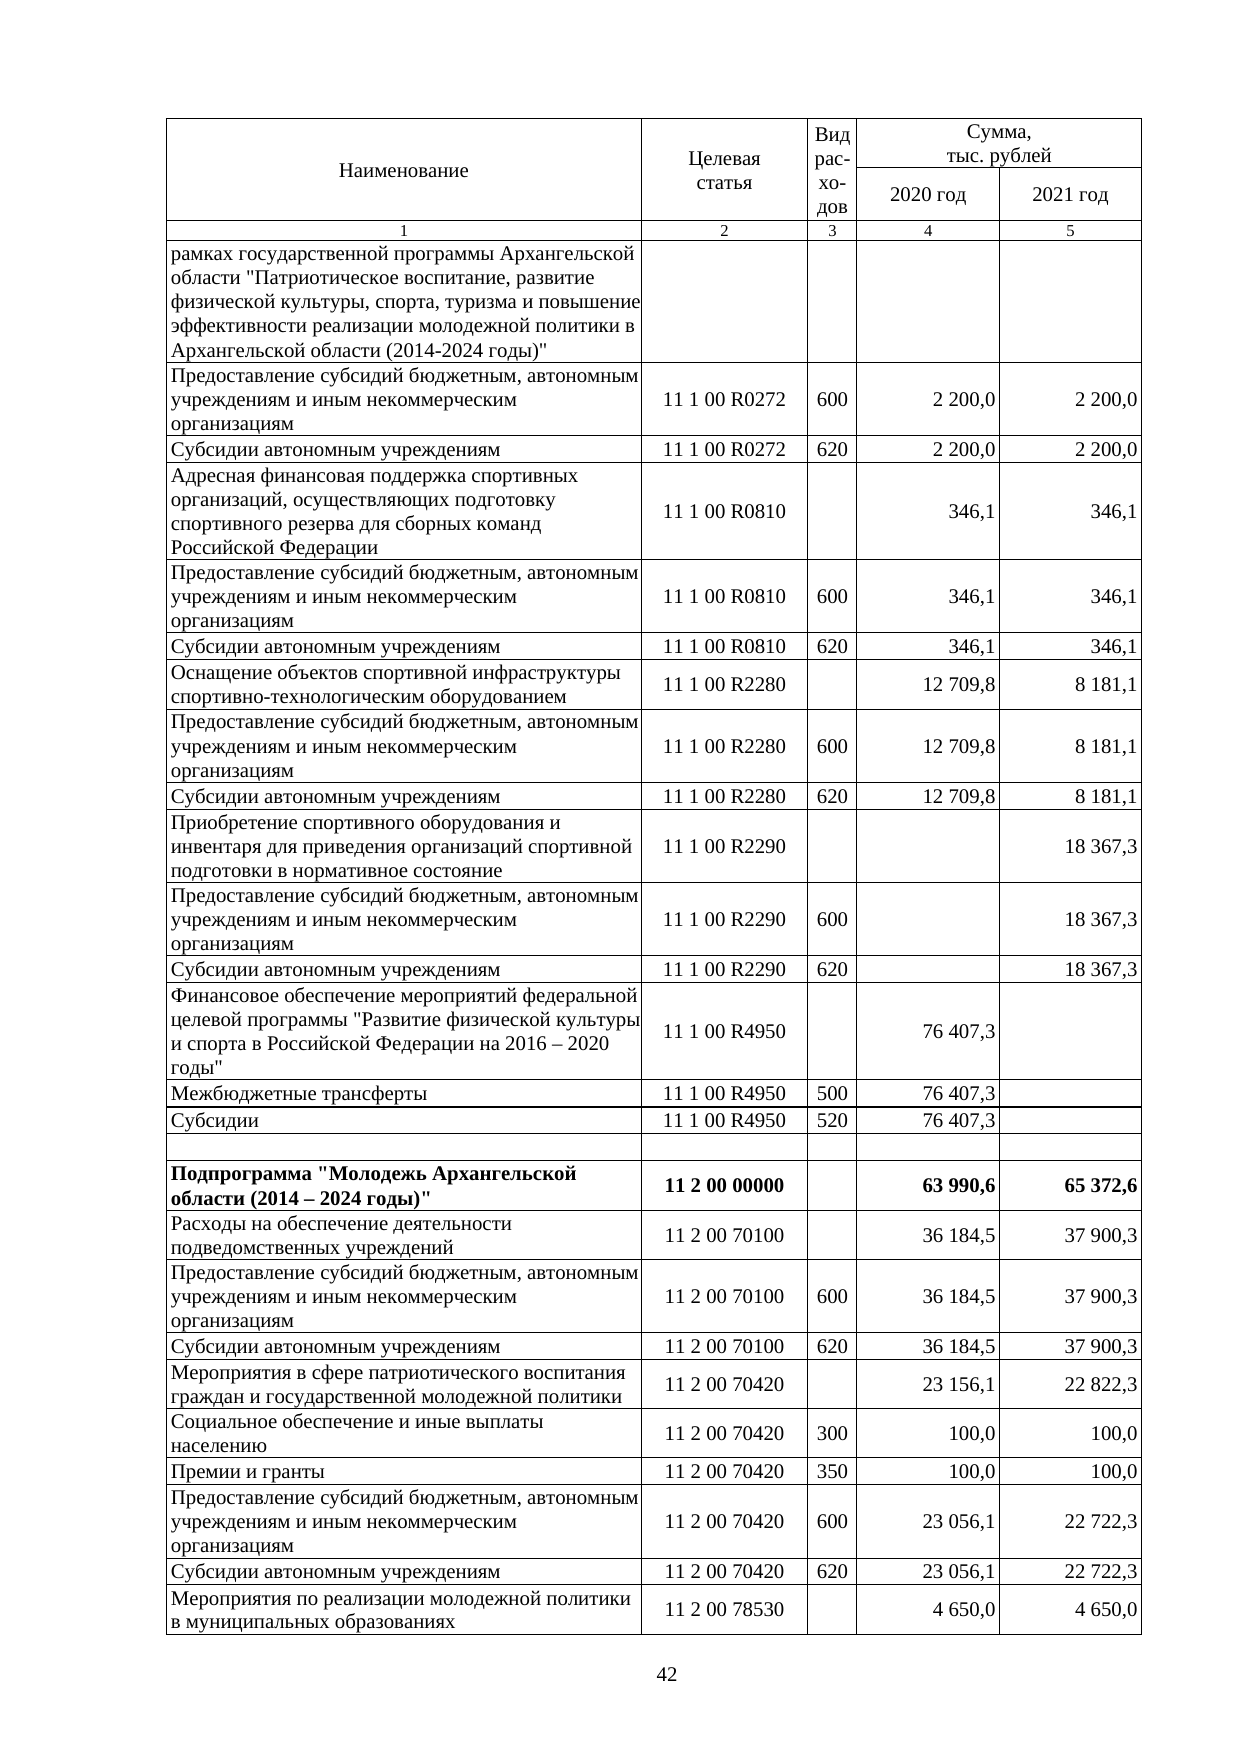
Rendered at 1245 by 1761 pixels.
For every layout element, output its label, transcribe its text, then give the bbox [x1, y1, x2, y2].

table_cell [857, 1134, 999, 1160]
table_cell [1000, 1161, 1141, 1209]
table_header Наименование [167, 119, 641, 220]
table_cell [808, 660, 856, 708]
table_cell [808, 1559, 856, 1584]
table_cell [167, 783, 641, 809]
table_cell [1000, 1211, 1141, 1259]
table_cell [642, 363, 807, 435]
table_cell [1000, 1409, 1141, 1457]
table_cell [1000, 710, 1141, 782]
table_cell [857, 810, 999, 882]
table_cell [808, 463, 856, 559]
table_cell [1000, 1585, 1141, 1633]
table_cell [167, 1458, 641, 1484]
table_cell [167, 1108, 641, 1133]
table_header Сумма, тыс. рублей [857, 119, 1141, 167]
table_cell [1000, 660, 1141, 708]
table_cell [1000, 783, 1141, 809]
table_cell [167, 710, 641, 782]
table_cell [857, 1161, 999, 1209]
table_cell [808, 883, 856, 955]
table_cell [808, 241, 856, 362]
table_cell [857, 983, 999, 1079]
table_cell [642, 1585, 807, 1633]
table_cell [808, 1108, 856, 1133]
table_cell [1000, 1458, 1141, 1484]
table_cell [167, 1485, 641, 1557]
table_cell 5 [1000, 221, 1141, 240]
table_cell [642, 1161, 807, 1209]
table_cell 4 [857, 221, 999, 240]
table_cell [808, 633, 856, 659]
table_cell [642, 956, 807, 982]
table_cell 2020 год [857, 168, 999, 220]
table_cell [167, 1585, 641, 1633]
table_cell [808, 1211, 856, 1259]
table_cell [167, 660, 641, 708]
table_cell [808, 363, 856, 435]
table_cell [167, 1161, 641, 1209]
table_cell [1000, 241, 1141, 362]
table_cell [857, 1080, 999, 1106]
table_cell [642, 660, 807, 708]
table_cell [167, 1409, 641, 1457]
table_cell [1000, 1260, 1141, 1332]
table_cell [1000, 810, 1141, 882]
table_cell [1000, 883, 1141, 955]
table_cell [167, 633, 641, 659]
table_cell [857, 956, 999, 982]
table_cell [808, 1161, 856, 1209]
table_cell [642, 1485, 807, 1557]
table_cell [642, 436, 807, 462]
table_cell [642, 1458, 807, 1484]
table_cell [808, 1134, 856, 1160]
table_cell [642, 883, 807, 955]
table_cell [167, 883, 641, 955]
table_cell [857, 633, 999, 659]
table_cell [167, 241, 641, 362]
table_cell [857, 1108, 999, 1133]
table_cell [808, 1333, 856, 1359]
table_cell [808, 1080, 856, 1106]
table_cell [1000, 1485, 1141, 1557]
table_header Вид рас- хо- дов [808, 119, 856, 220]
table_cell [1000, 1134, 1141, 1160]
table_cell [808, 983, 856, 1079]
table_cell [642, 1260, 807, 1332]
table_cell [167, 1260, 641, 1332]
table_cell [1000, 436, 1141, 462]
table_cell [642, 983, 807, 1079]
table_cell 2 [642, 221, 807, 240]
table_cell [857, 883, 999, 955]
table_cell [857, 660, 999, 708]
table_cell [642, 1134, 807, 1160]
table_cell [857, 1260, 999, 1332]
table_cell 1 [167, 221, 641, 240]
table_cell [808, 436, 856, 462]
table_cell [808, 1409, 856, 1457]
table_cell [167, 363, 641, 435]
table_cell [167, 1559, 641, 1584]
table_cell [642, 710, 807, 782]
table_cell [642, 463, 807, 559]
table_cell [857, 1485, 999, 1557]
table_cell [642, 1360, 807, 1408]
table_cell 2021 год [1000, 168, 1141, 220]
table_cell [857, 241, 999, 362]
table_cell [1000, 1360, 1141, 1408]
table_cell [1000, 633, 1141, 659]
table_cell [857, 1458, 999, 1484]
table_cell 3 [808, 221, 856, 240]
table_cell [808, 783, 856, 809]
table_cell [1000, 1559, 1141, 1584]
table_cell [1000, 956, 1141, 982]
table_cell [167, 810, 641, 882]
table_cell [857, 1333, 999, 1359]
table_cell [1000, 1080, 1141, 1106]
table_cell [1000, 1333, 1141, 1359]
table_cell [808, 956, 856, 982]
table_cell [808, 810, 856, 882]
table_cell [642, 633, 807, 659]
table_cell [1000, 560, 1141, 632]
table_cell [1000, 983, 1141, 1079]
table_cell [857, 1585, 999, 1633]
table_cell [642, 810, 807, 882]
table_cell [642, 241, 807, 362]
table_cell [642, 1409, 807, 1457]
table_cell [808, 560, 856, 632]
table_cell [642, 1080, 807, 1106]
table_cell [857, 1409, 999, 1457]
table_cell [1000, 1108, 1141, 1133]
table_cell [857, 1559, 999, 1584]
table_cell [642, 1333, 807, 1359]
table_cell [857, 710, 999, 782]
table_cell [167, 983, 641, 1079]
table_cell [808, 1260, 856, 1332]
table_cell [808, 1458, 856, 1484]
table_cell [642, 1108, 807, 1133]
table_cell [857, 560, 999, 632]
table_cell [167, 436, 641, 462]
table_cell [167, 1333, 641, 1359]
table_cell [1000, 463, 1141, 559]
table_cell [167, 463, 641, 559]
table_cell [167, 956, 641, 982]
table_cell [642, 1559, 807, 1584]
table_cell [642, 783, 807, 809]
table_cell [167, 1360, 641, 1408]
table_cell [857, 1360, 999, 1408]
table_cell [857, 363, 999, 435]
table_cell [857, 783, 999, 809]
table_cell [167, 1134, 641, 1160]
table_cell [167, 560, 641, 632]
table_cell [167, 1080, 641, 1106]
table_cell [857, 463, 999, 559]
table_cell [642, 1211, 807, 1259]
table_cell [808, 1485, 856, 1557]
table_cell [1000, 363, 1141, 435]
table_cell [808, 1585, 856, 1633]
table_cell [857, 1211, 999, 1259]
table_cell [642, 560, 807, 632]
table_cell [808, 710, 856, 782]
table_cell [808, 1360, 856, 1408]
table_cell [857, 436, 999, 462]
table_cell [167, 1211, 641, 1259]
table_header Целевая статья [642, 119, 807, 220]
